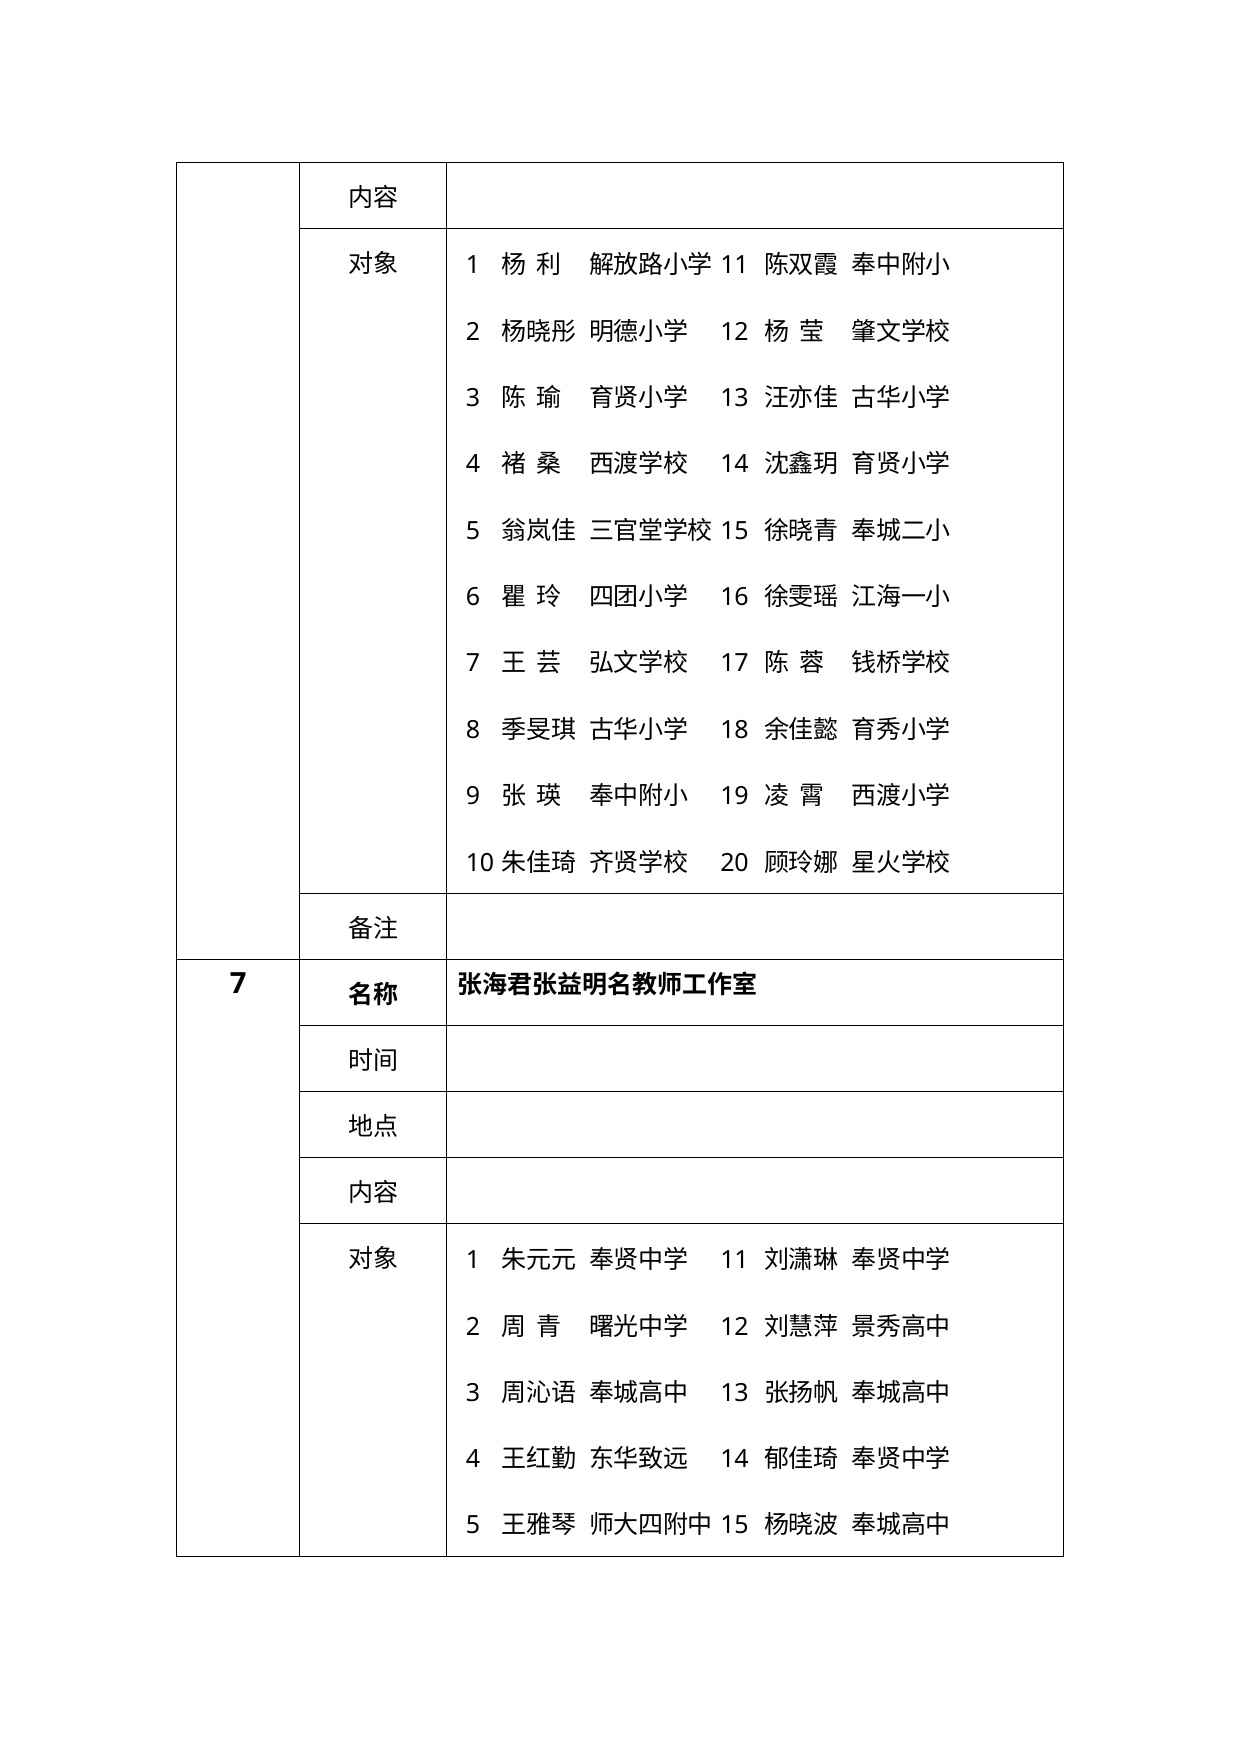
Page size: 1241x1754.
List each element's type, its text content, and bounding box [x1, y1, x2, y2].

table_cell [447, 894, 1063, 959]
table_cell 1 杨 利 解放路小学 11 陈双霞 奉中附小 2 杨晓彤 明德小学 12 杨 莹 肇文学校 3 陈 瑜 育贤小学 13 汪亦佳 古华小学 4 褚 桑 西渡学校 14 沈鑫玥 育贤小学 5 翁岚佳 三官堂学校 15 徐晓青 奉城二小 6 瞿 玲 四团小学 16 徐雯瑶 江海一小 7 王 芸 弘文学校 17 陈 蓉 钱桥学校 8 季旻琪 古华小学 18 余佳懿 育秀小学 9 张 瑛 奉中附小 19 凌 霄 西渡小学 10 朱佳琦 齐贤学校 20 顾玲娜 星火学校 [447, 229, 1063, 893]
table_cell [447, 163, 1063, 228]
table_cell 时间 [300, 1026, 446, 1091]
table_cell 内容 [300, 163, 446, 228]
table_cell 名称 [300, 960, 446, 1025]
table_cell 对象 [300, 1224, 446, 1556]
table_cell 地点 [300, 1092, 446, 1157]
table_cell 7 [177, 960, 299, 1556]
table_cell 张海君张益明名教师工作室 [447, 960, 1063, 1025]
table_cell 对象 [300, 229, 446, 893]
table_cell 内容 [300, 1158, 446, 1223]
table_cell [447, 1158, 1063, 1223]
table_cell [447, 1224, 1063, 1556]
table_cell [447, 1026, 1063, 1091]
table_cell [447, 1092, 1063, 1157]
table_cell 备注 [300, 894, 446, 959]
